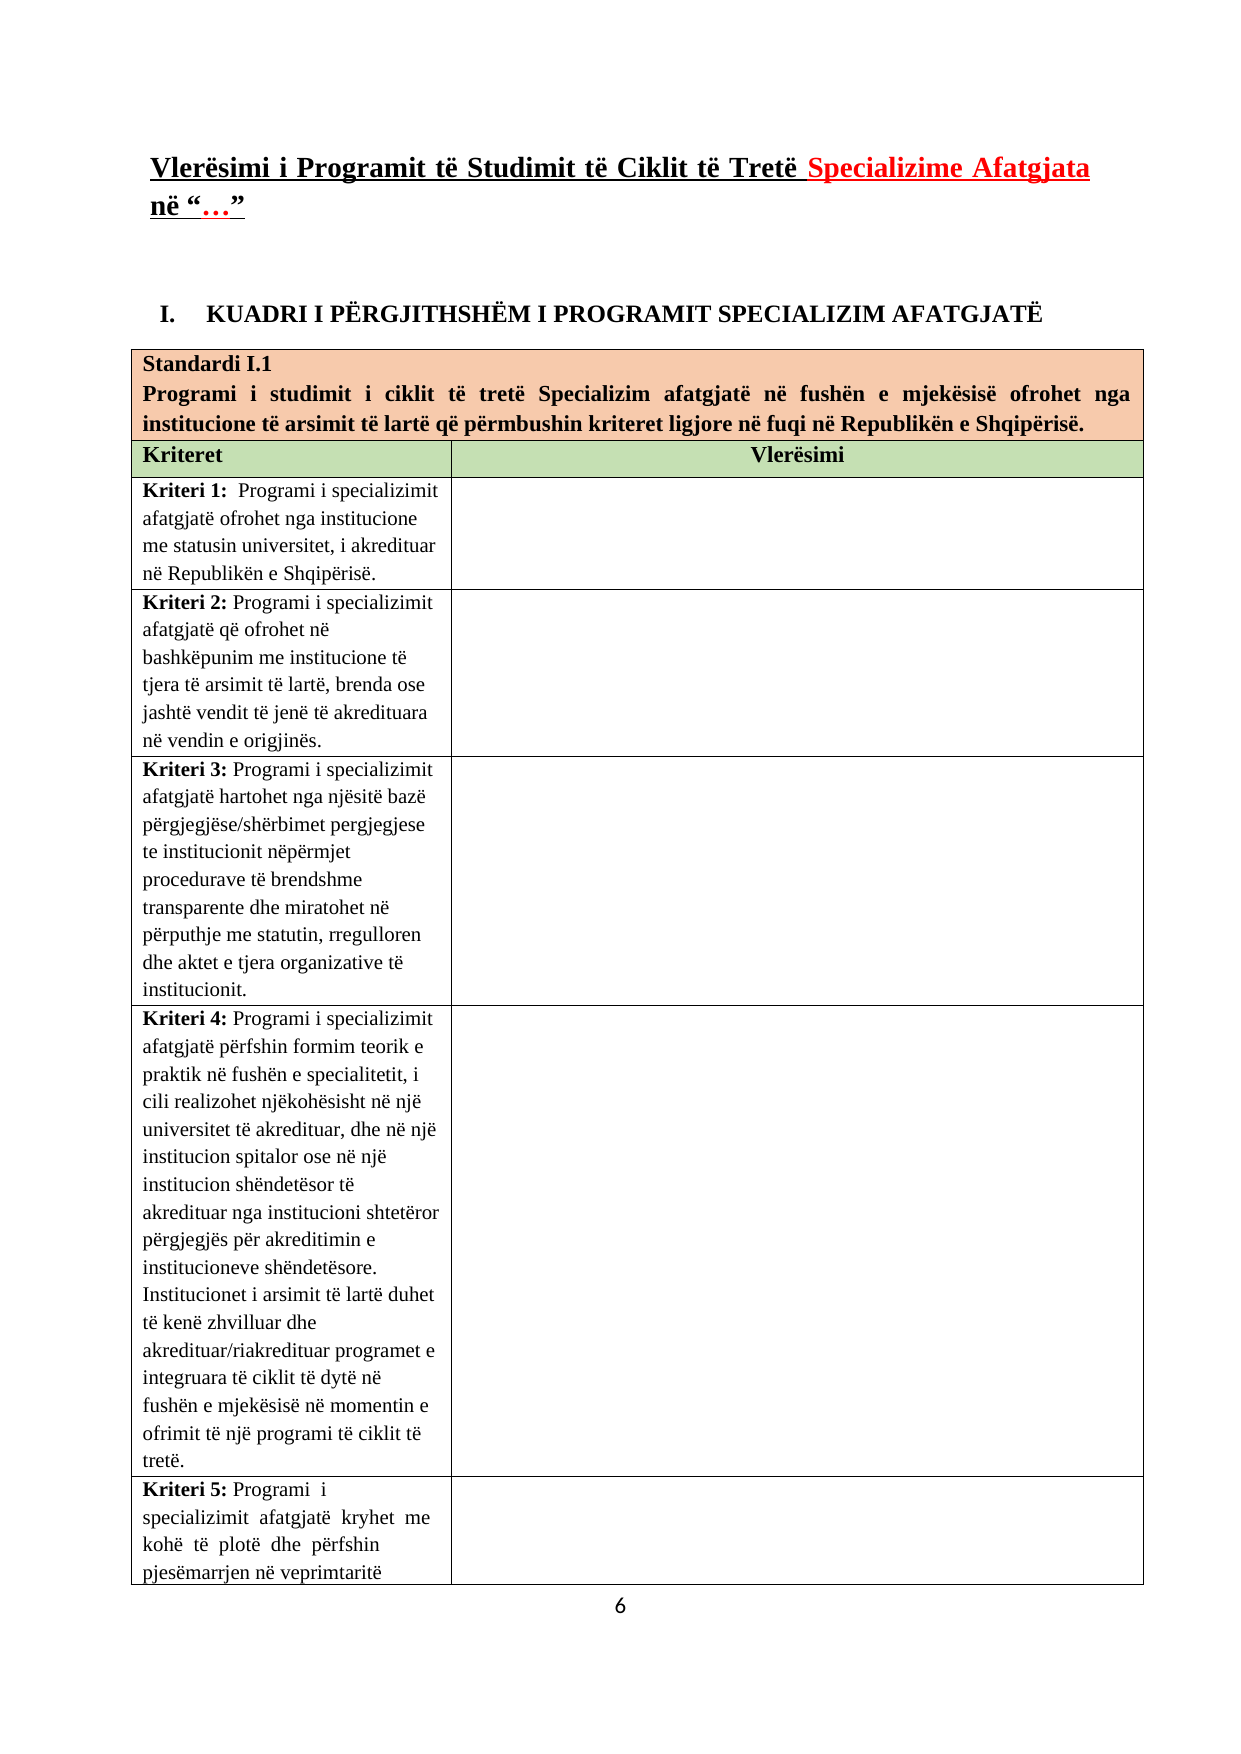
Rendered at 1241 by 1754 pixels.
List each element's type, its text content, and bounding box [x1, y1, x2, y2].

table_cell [132, 1477, 451, 1584]
table_cell Kriteri 1: Programi i specializimit afatgjatë ofrohet nga institucione me statusin universitet, i akredituar në Republikën e Shqipërisë. [132, 478, 451, 588]
table_cell Kriteret [132, 441, 451, 477]
table_cell [452, 478, 1143, 588]
table_header Standardi I.1 Programi i studimit i ciklit të tretë Specializim afatgjatë në fushën e mjekësisë ofrohet nga institucione të arsimit të lartë që përmbushin kriteret ligjore në fuqi në Republikën e Shqipërisë. [132, 350, 1143, 440]
table_cell [452, 1477, 1143, 1584]
table_cell Kriteri 4: Programi i specializimit afatgjatë përfshin formim teorik e praktik në fushën e specialitetit, i cili realizohet njëkohësisht në një universitet të akredituar, dhe në një institucion spitalor ose në një institucion shëndetësor të akredituar nga institucioni shtetëror përgjegjës për akreditimin e institucioneve shëndetësore. Institucionet i arsimit të lartë duhet të kenë zhvilluar dhe akredituar/riakredituar programet e integruara të ciklit të dytë në fushën e mjekësisë në momentin e ofrimit të një programi të ciklit të tretë. [132, 1006, 451, 1476]
table_cell Vlerësimi [452, 441, 1143, 477]
text Vlerësimi i Programit të Studimit të Ciklit të Tretë Specializime Afatgjata në “…” [150, 150, 1090, 179]
table_cell [452, 1006, 1143, 1476]
text Vlerësimi i Programit të Studimit të Ciklit të Tretë Specializime Afatgjata në “…” [150, 181, 1090, 222]
table_cell [452, 590, 1143, 756]
table_cell Kriteri 2: Programi i specializimit afatgjatë që ofrohet në bashkëpunim me institucione të tjera të arsimit të lartë, brenda ose jashtë vendit të jenë të akredituara në vendin e origjinës. [132, 590, 451, 756]
table_cell [452, 757, 1143, 1005]
list KUADRI I PËRGJITHSHËM I PROGRAMIT SPECIALIZIM AFATGJATË [159, 299, 1090, 328]
table_cell Kriteri 3: Programi i specializimit afatgjatë hartohet nga njësitë bazë përgjegjëse/shërbimet pergjegjese te institucionit nëpërmjet procedurave të brendshme transparente dhe miratohet në përputhje me statutin, rregulloren dhe aktet e tjera organizative të institucionit. [132, 757, 451, 1005]
